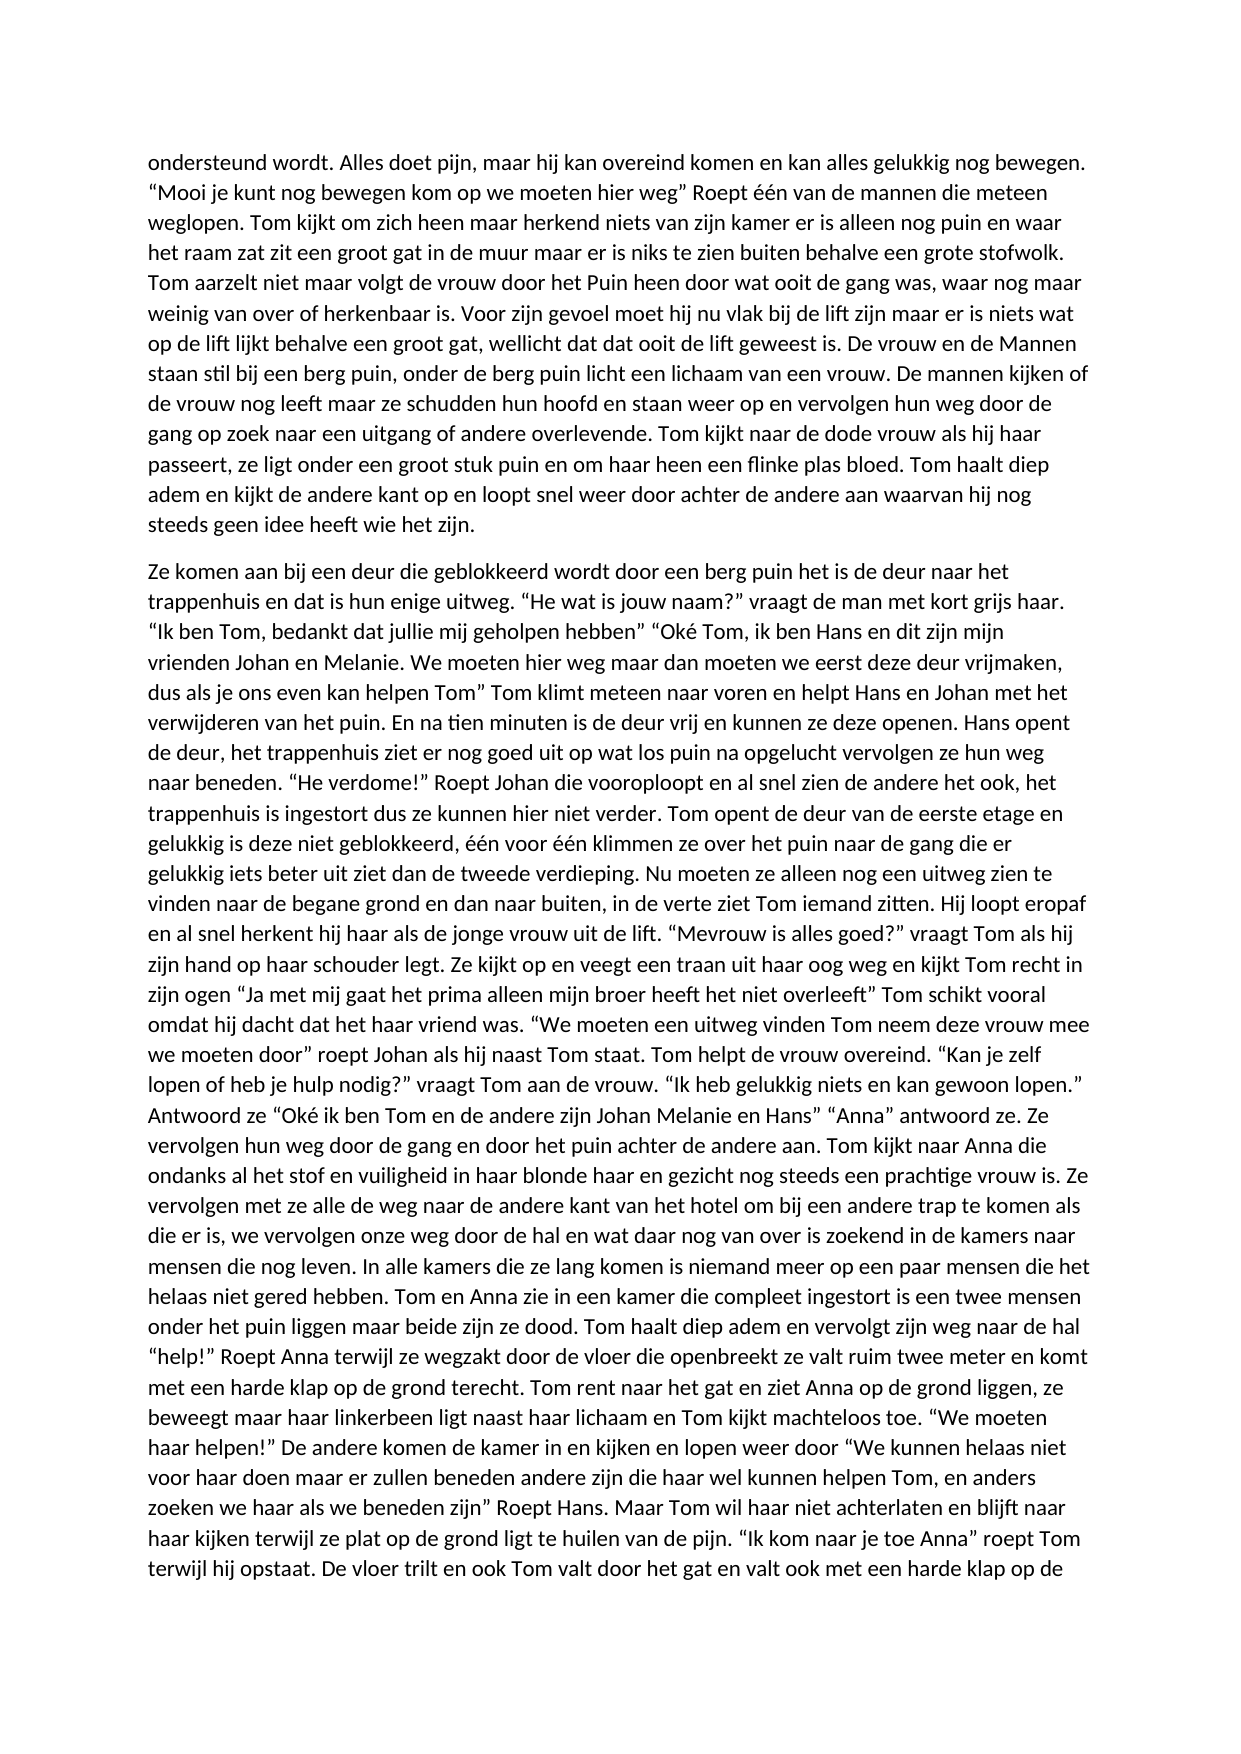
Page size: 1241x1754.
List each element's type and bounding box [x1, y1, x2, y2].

text [148, 148, 1093, 538]
text [148, 557, 1093, 1582]
